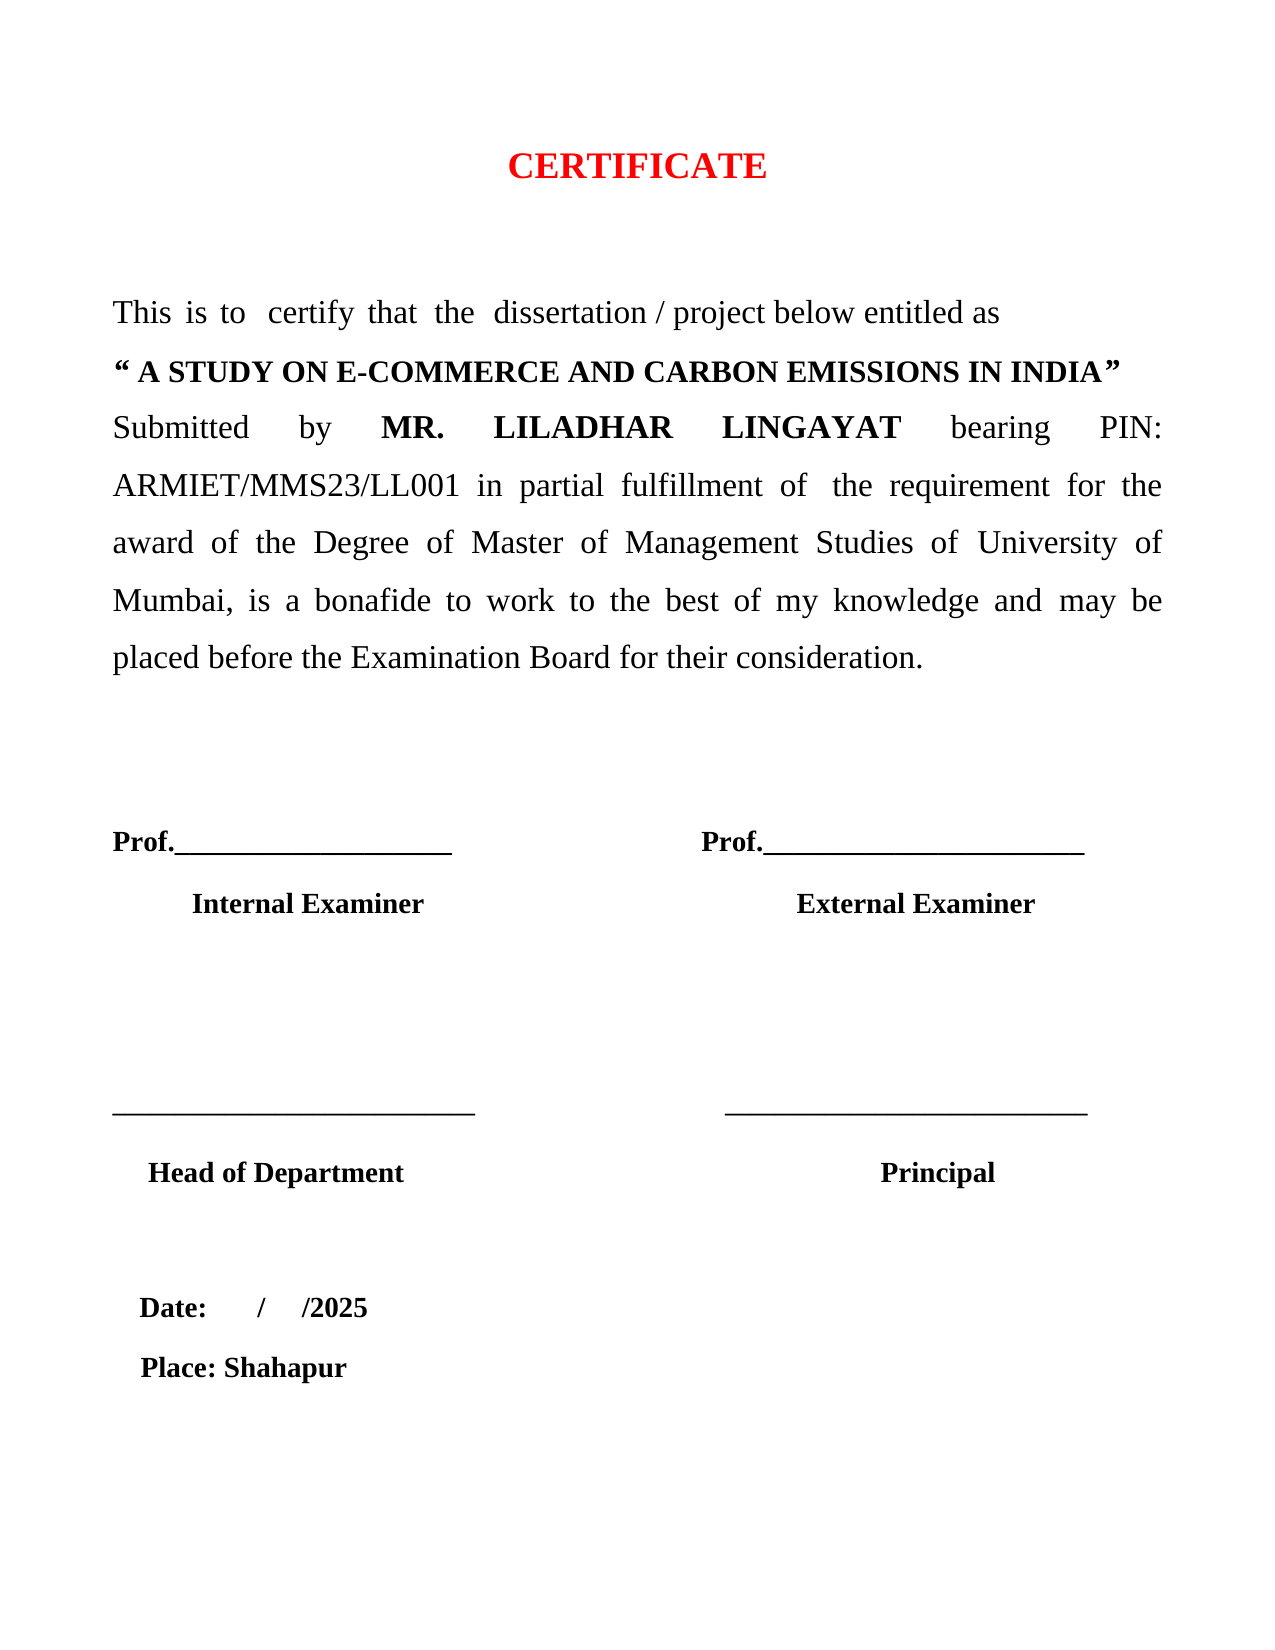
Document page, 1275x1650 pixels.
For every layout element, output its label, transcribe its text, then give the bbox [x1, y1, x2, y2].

text Prof.___________________ Prof.______________________ [112, 824, 1162, 858]
subtitle This is to certify that the dissertation / project below entitled as [112, 292, 1162, 331]
text Place: Shahapur [112, 1354, 347, 1383]
text Head of Department Principal [141, 1155, 1162, 1189]
text “ A STUDY ON E-COMMERCE AND CARBON EMISSIONS IN INDIA” [112, 351, 1162, 389]
text Internal Examiner External Examiner [141, 886, 1162, 919]
text Date: / /2025 [139, 1290, 406, 1323]
subtitle CERTIFICATE [301, 144, 974, 187]
subtitle Submitted by MR. LILADHAR LINGAYAT bearing PIN: ARMIET/MMS23/LL001 in partial fulfillment of the requirement for the award of the Degree of Master of Management Studies of University of Mumbai, is a bonafide to work to the best of my knowledge and may be placed before the Examination Board for their consideration. [112, 408, 1162, 676]
text _____________________________ _____________________________ [112, 1089, 1162, 1117]
